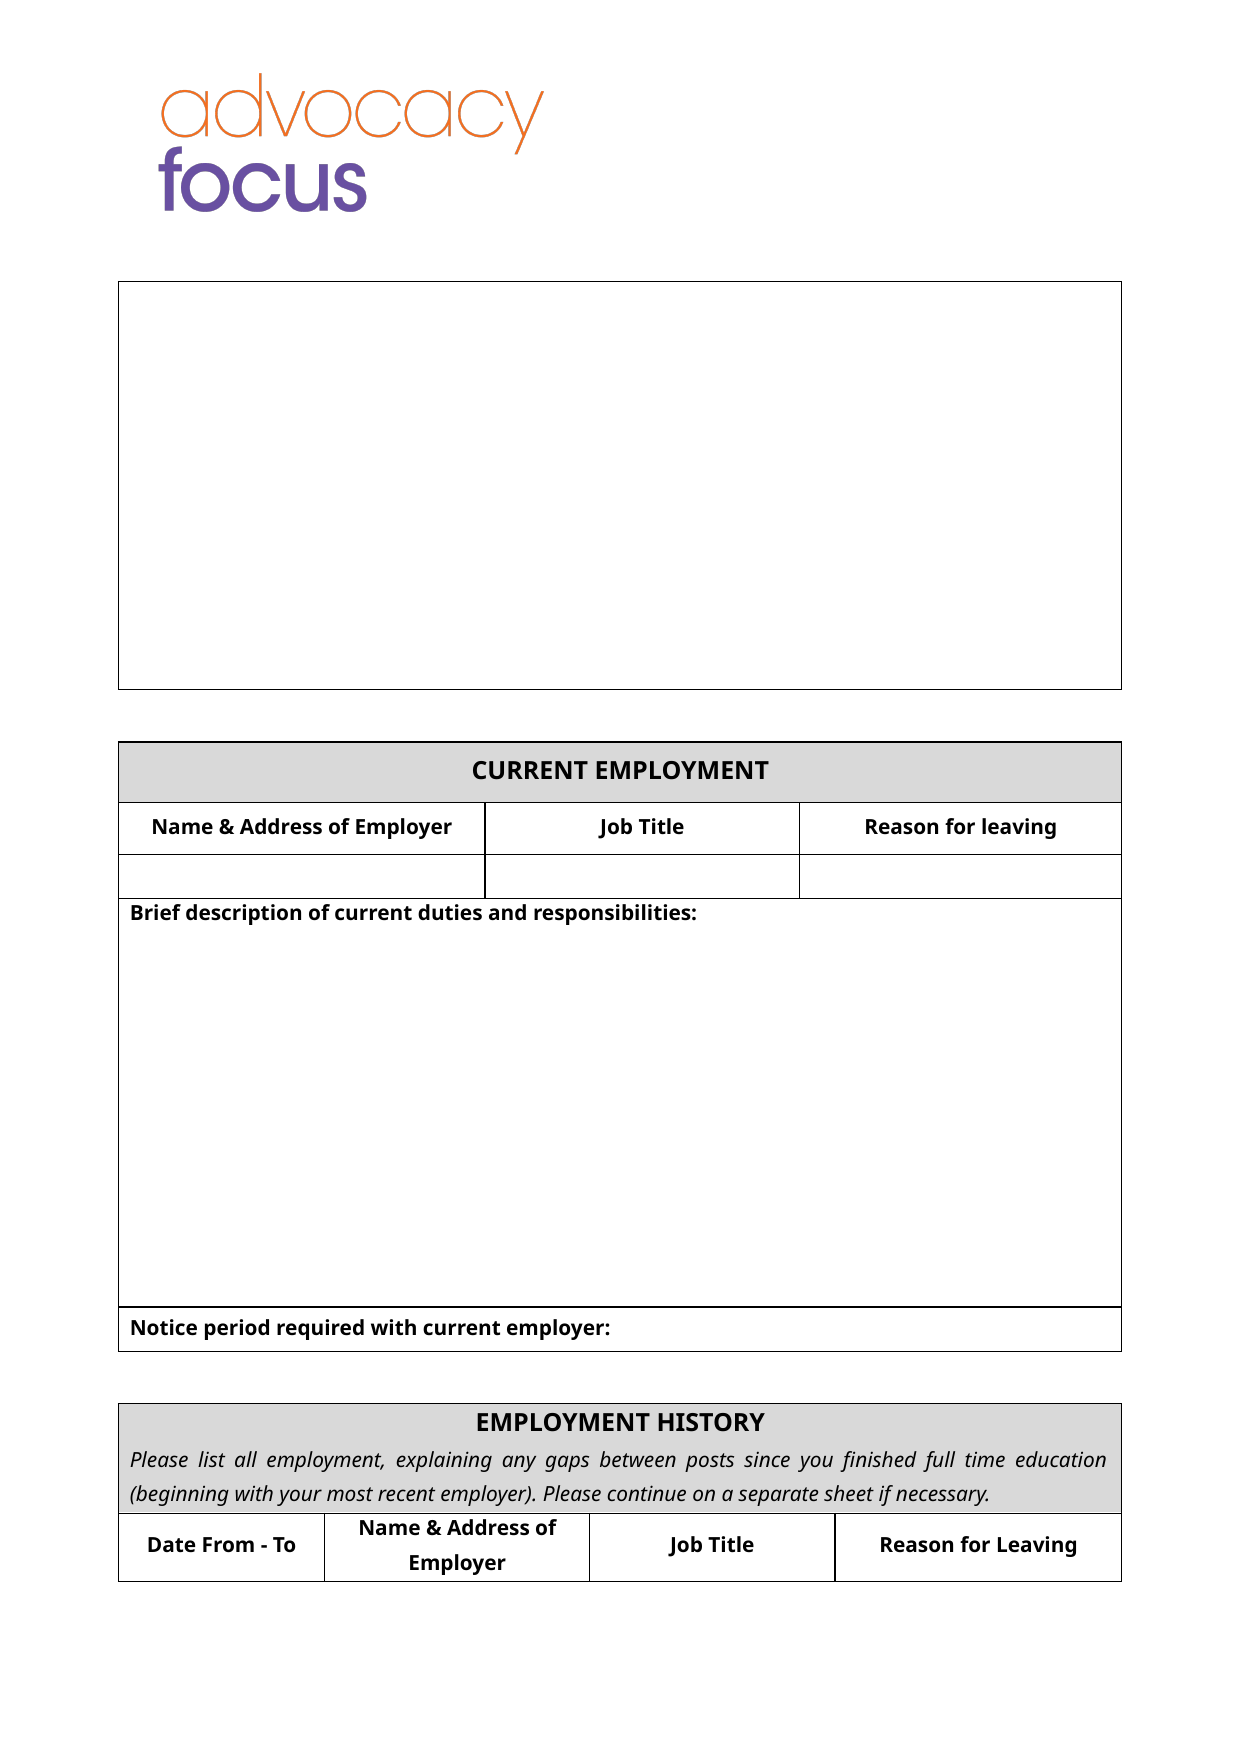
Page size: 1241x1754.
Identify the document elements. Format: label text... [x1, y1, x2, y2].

picture [150, 73, 544, 212]
table_cell [119, 855, 484, 897]
table_cell Name & Address of Employer [325, 1514, 589, 1581]
table_cell Job Title [486, 803, 799, 854]
table_cell [486, 855, 799, 897]
table_header CURRENT EMPLOYMENT [119, 743, 1121, 802]
table_cell Reason for leaving [800, 803, 1121, 854]
table_cell Notice period required with current employer: [119, 1308, 1121, 1351]
table_header EMPLOYMENT HISTORY Please list all employment, explaining any gaps between posts since you finished full time education (beginning with your most recent employer). Please continue on a separate sheet if necessary. [119, 1404, 1121, 1512]
table_cell Job Title [590, 1514, 834, 1581]
table_cell Brief description of current duties and responsibilities: [119, 899, 1121, 1306]
table_cell Reason for Leaving [836, 1514, 1121, 1581]
table_cell Name & Address of Employer [119, 803, 484, 854]
table_cell [800, 855, 1121, 897]
table_cell [119, 282, 1121, 689]
table_cell Date From - To [119, 1514, 324, 1581]
